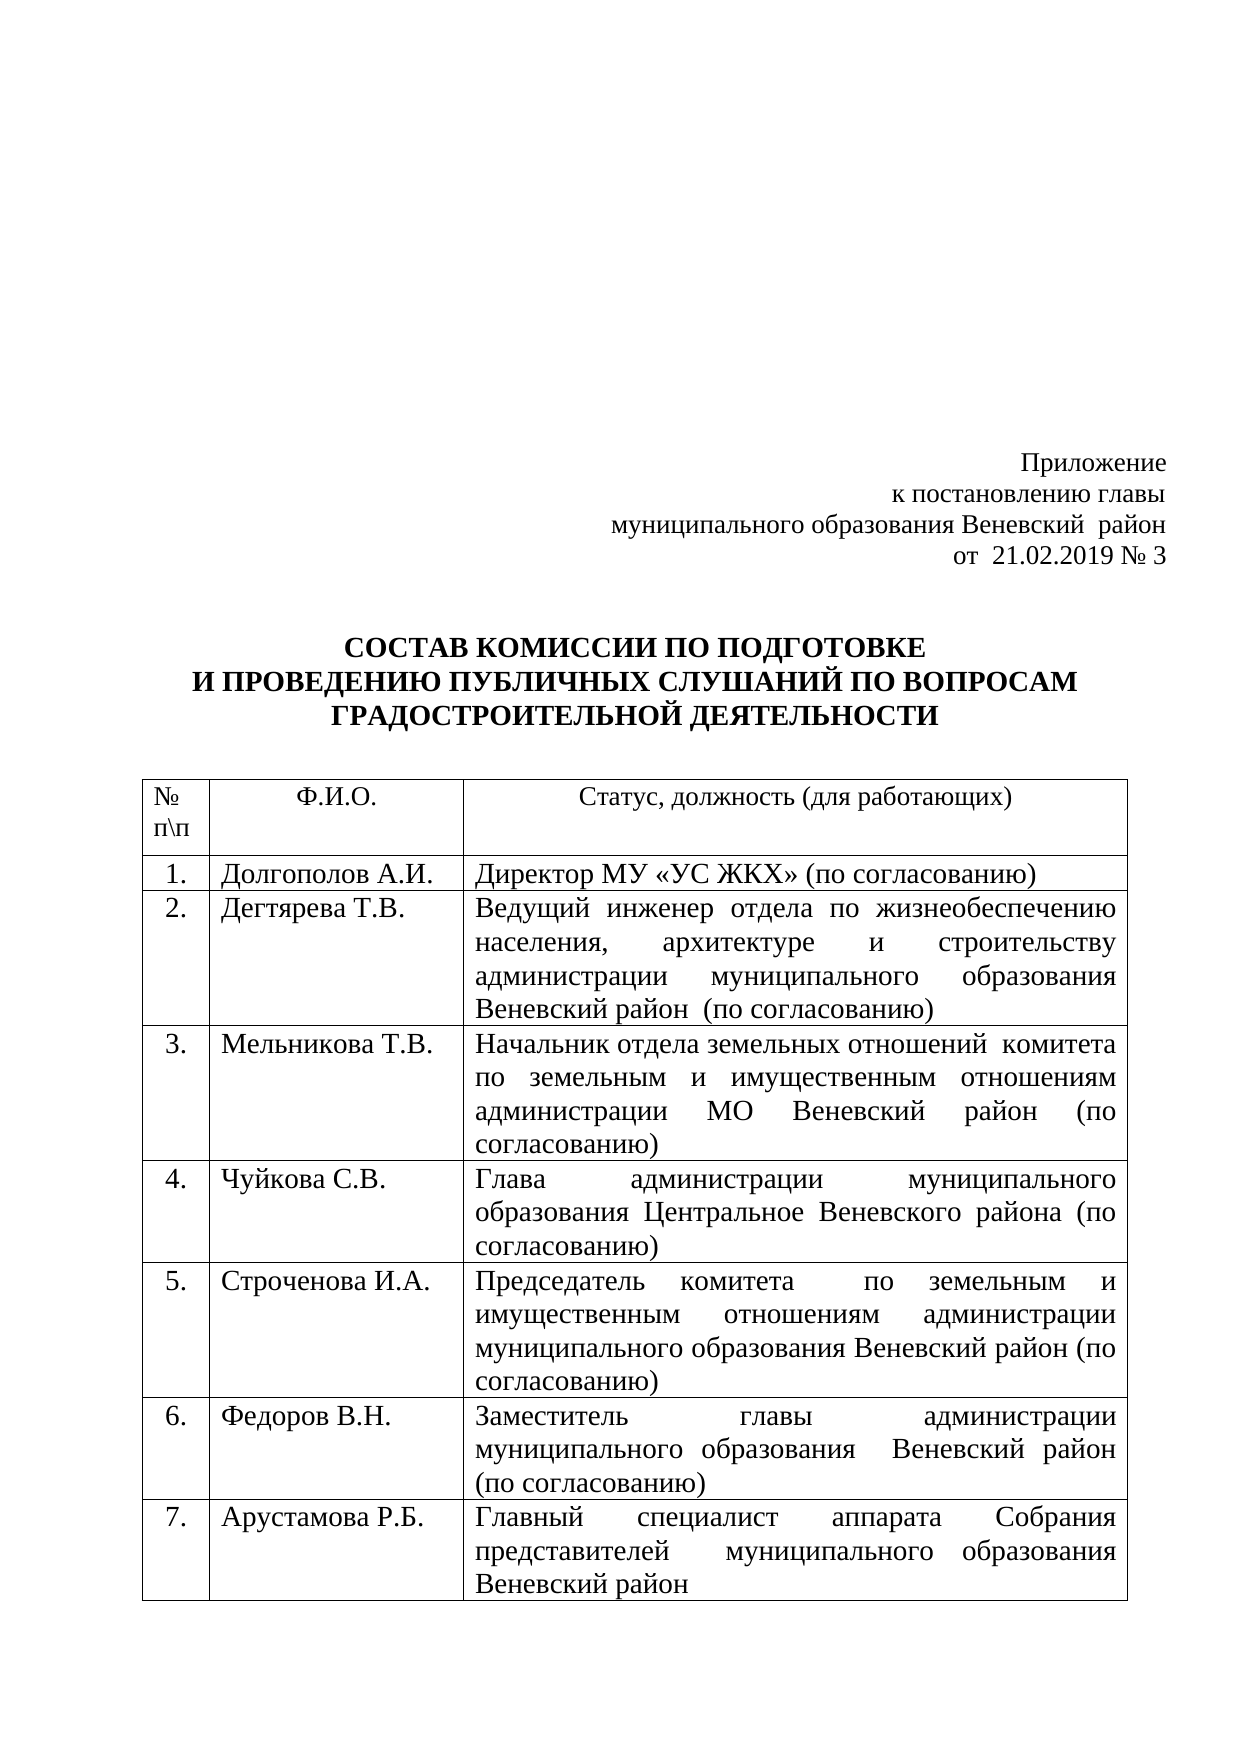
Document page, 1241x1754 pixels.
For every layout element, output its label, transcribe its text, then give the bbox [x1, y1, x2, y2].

table_cell Заместитель главы администрации муниципального образования Веневский район (по согласованию) [464, 1398, 1127, 1498]
table_cell Начальник отдела земельных отношений комитета по земельным и имущественным отношениям администрации МО Веневский район (по согласованию) [464, 1026, 1127, 1160]
text И ПРОВЕДЕНИЮ ПУБЛИЧНЫХ СЛУШАНИЙ ПО ВОПРОСАМ ГРАДОСТРОИТЕЛЬНОЙ ДЕЯТЕЛЬНОСТИ [103, 664, 1167, 731]
table_cell Строченова И.А. [210, 1263, 463, 1397]
table_cell 1. [143, 856, 209, 889]
table_cell Председатель комитета по земельным и имущественным отношениям администрации муниципального образования Веневский район (по согласованию) [464, 1263, 1127, 1397]
table_cell Мельникова Т.В. [210, 1026, 463, 1160]
table_header Статус, должность (для работающих) [464, 780, 1127, 855]
table_header Ф.И.О. [210, 780, 463, 855]
text Приложение [103, 446, 1167, 477]
table_header № п\п [143, 780, 209, 855]
text к постановлению главы муниципального образования Веневский район [103, 477, 1167, 539]
table_cell Долгополов А.И. [210, 856, 463, 889]
table_cell 5. [143, 1263, 209, 1397]
table_cell Федоров В.Н. [210, 1398, 463, 1498]
table_cell Чуйкова С.В. [210, 1161, 463, 1262]
table_cell 4. [143, 1161, 209, 1262]
table_cell Глава администрации муниципального образования Центральное Веневского района (по согласованию) [464, 1161, 1127, 1262]
table_cell Дегтярева Т.В. [210, 891, 463, 1025]
table_cell Директор МУ «УС ЖКХ» (по согласованию) [464, 856, 1127, 889]
table_cell Главный специалист аппарата Собрания представителей муниципального образования Веневский район [464, 1500, 1127, 1600]
text СОСТАВ КОМИССИИ ПО ПОДГОТОВКЕ [103, 631, 1167, 664]
table_cell 7. [143, 1500, 209, 1600]
table_cell 6. [143, 1398, 209, 1498]
text от 21.02.2019 № 3 [103, 539, 1167, 571]
table_cell 2. [143, 891, 209, 1025]
table_cell Арустамова Р.Б. [210, 1500, 463, 1600]
table_cell 3. [143, 1026, 209, 1160]
table_cell Ведущий инженер отдела по жизнеобеспечению населения, архитектуре и строительству администрации муниципального образования Веневский район (по согласованию) [464, 891, 1127, 1025]
